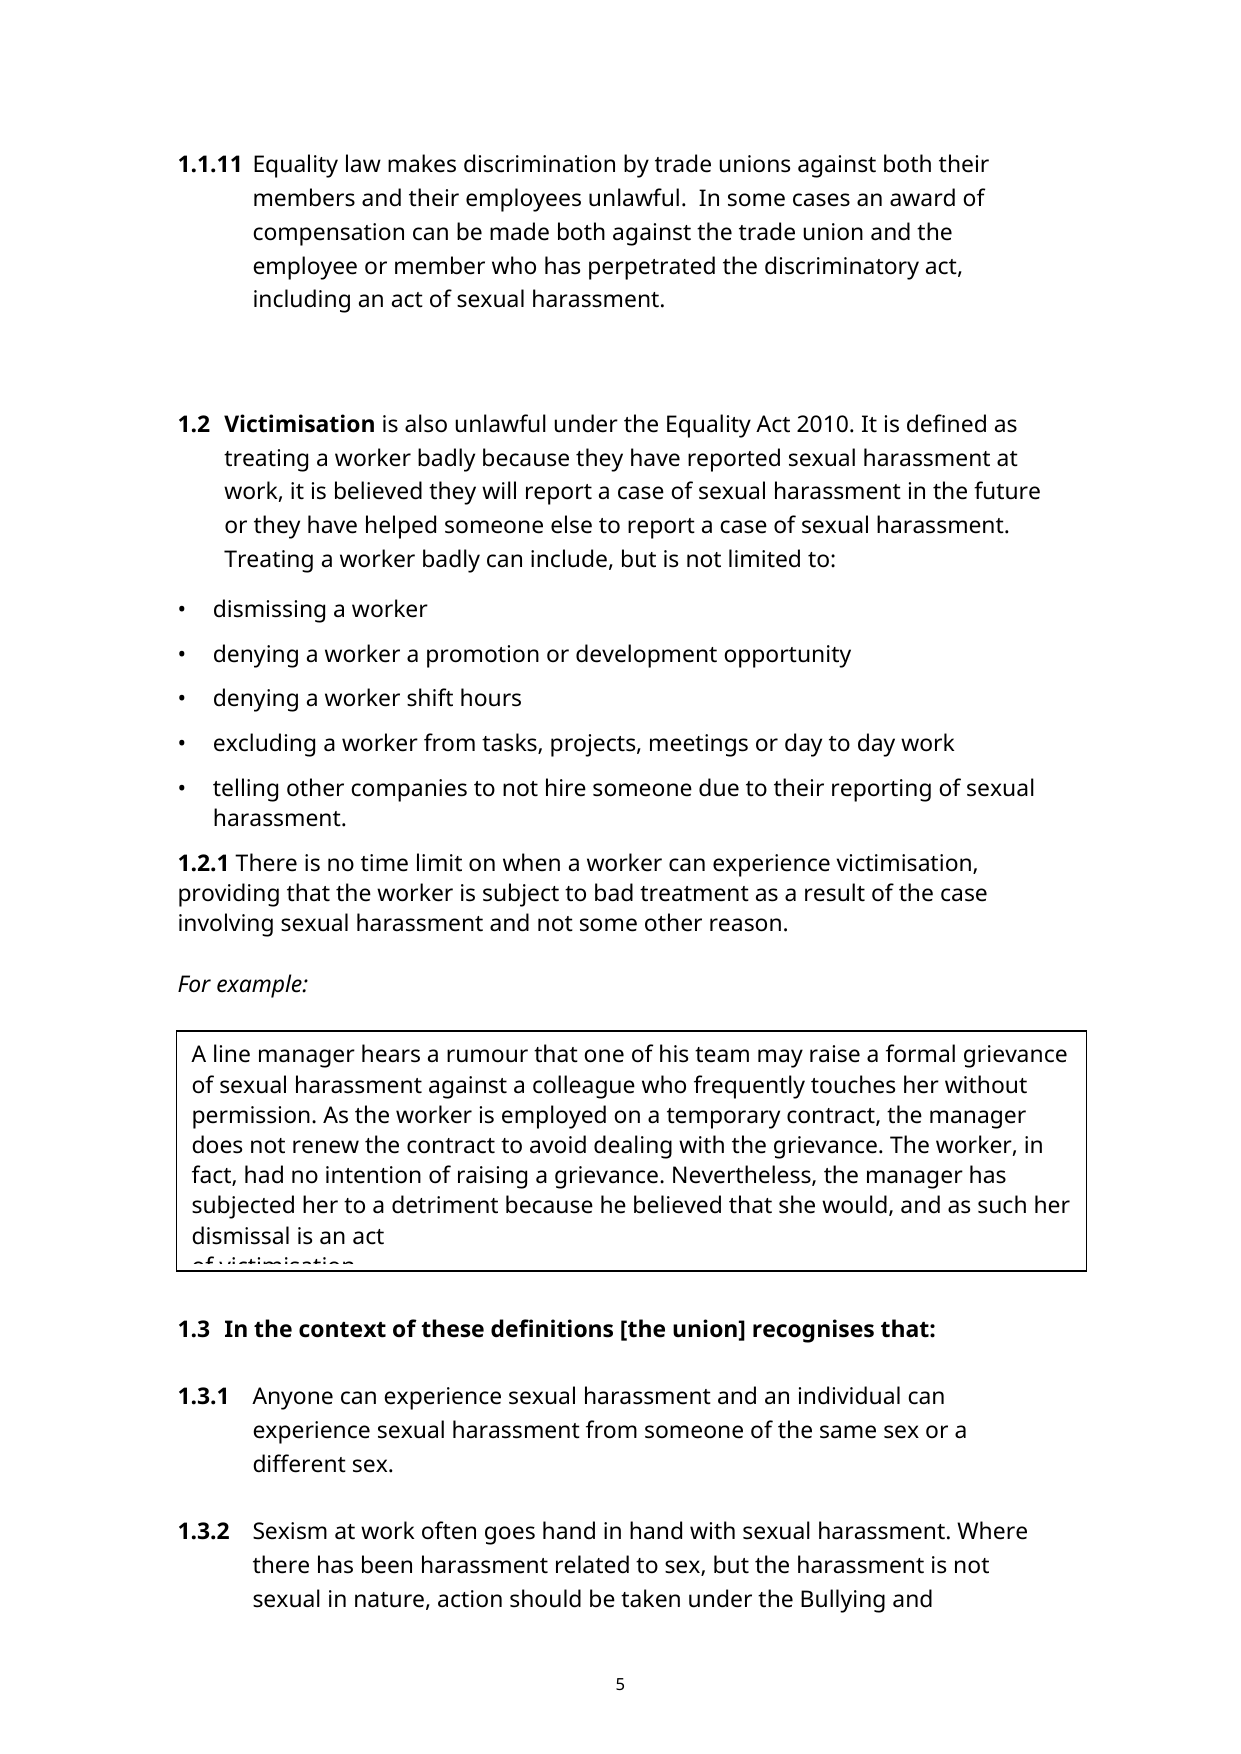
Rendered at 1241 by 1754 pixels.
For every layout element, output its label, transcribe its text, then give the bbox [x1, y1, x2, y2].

list Anyone can experience sexual harassment and an individual can experience sexual harassment from someone of the same sex or a different sex. [177, 1380, 1063, 1479]
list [177, 1515, 1063, 1614]
text For example: [177, 968, 1063, 998]
list Victimisation is also unlawful under the Equality Act 2010. It is defined as treating a worker badly because they have reported sexual harassment at work, it is believed they will report a case of sexual harassment in the future or they have helped someone else to report a case of sexual harassment. Treating a worker badly can include, but is not limited to: [177, 408, 1063, 574]
text dismissing a worker [177, 593, 1063, 623]
list In the context of these definitions [the union] recognises that: [177, 1313, 1063, 1344]
text 1.2.1 There is no time limit on when a worker can experience victimisation, providing that the worker is subject to bad treatment as a result of the case involving sexual harassment and not some other reason. [177, 847, 1063, 938]
text denying a worker a promotion or development opportunity [177, 638, 1063, 668]
list Equality law makes discrimination by trade unions against both their members and their employees unlawful. In some cases an award of compensation can be made both against the trade union and the employee or member who has perpetrated the discriminatory act, including an act of sexual harassment. [177, 148, 1063, 314]
text excluding a worker from tasks, projects, meetings or day to day work [177, 727, 1063, 758]
text denying a worker shift hours [177, 683, 1063, 713]
text telling other companies to not hire someone due to their reporting of sexual harassment. [177, 772, 1063, 833]
